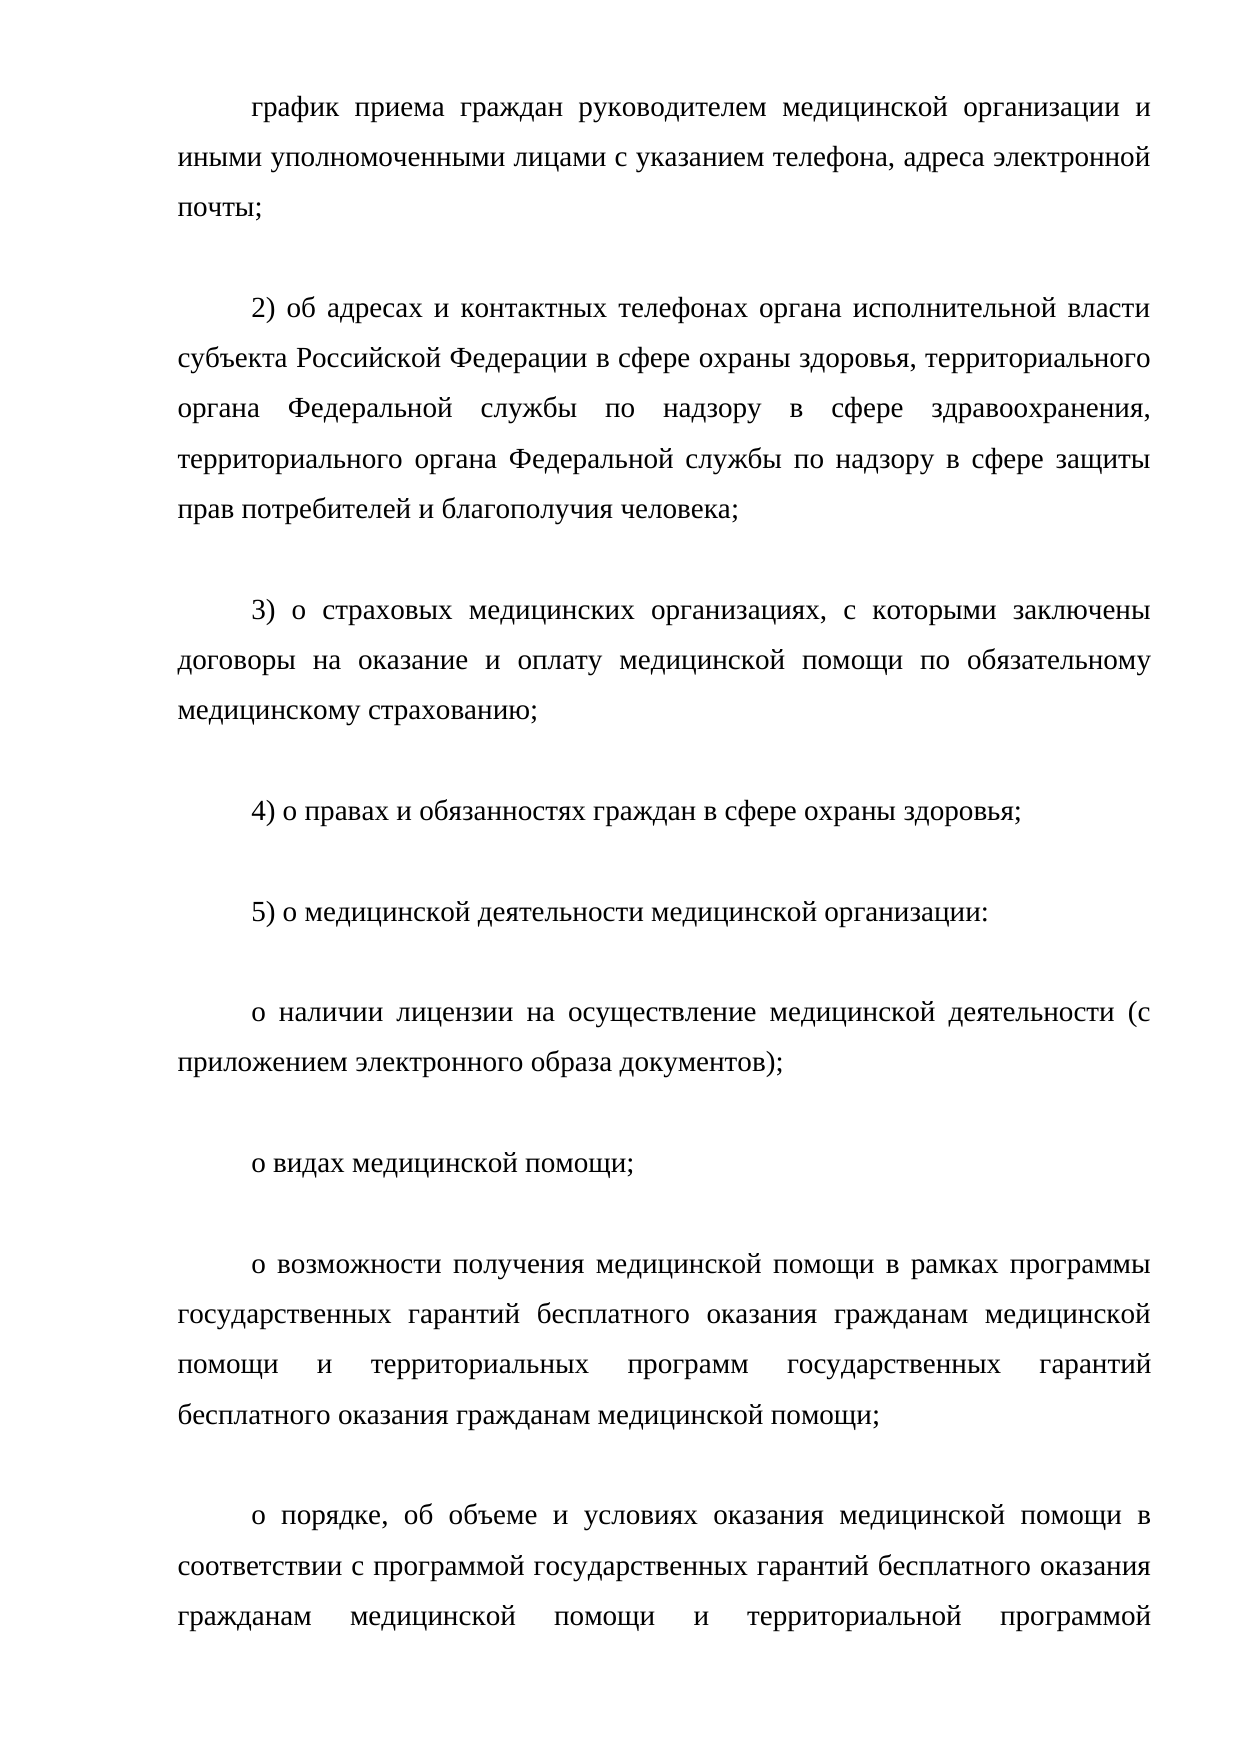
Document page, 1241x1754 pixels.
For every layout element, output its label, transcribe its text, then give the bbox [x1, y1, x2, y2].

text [177, 1497, 1152, 1632]
text 4) о правах и обязанностях граждан в сфере охраны здоровья; [177, 793, 1152, 827]
text о возможности получения медицинской помощи в рамках программы государственных гарантий бесплатного оказания гражданам медицинской помощи и территориальных программ государственных гарантий бесплатного оказания гражданам медицинской помощи; [177, 1246, 1152, 1430]
text о наличии лицензии на осуществление медицинской деятельности (с приложением электронного образа документов); [177, 994, 1152, 1078]
text 3) о страховых медицинских организациях, с которыми заключены договоры на оказание и оплату медицинской помощи по обязательному медицинскому страхованию; [177, 592, 1152, 726]
text график приема граждан руководителем медицинской организации и иными уполномоченными лицами с указанием телефона, адреса электронной почты; [177, 89, 1152, 223]
text 5) о медицинской деятельности медицинской организации: [177, 894, 1152, 927]
text 2) об адресах и контактных телефонах органа исполнительной власти субъекта Российской Федерации в сфере охраны здоровья, территориального органа Федеральной службы по надзору в сфере здравоохранения, территориального органа Федеральной службы по надзору в сфере защиты прав потребителей и благополучия человека; [177, 290, 1152, 525]
text о видах медицинской помощи; [177, 1145, 1152, 1179]
